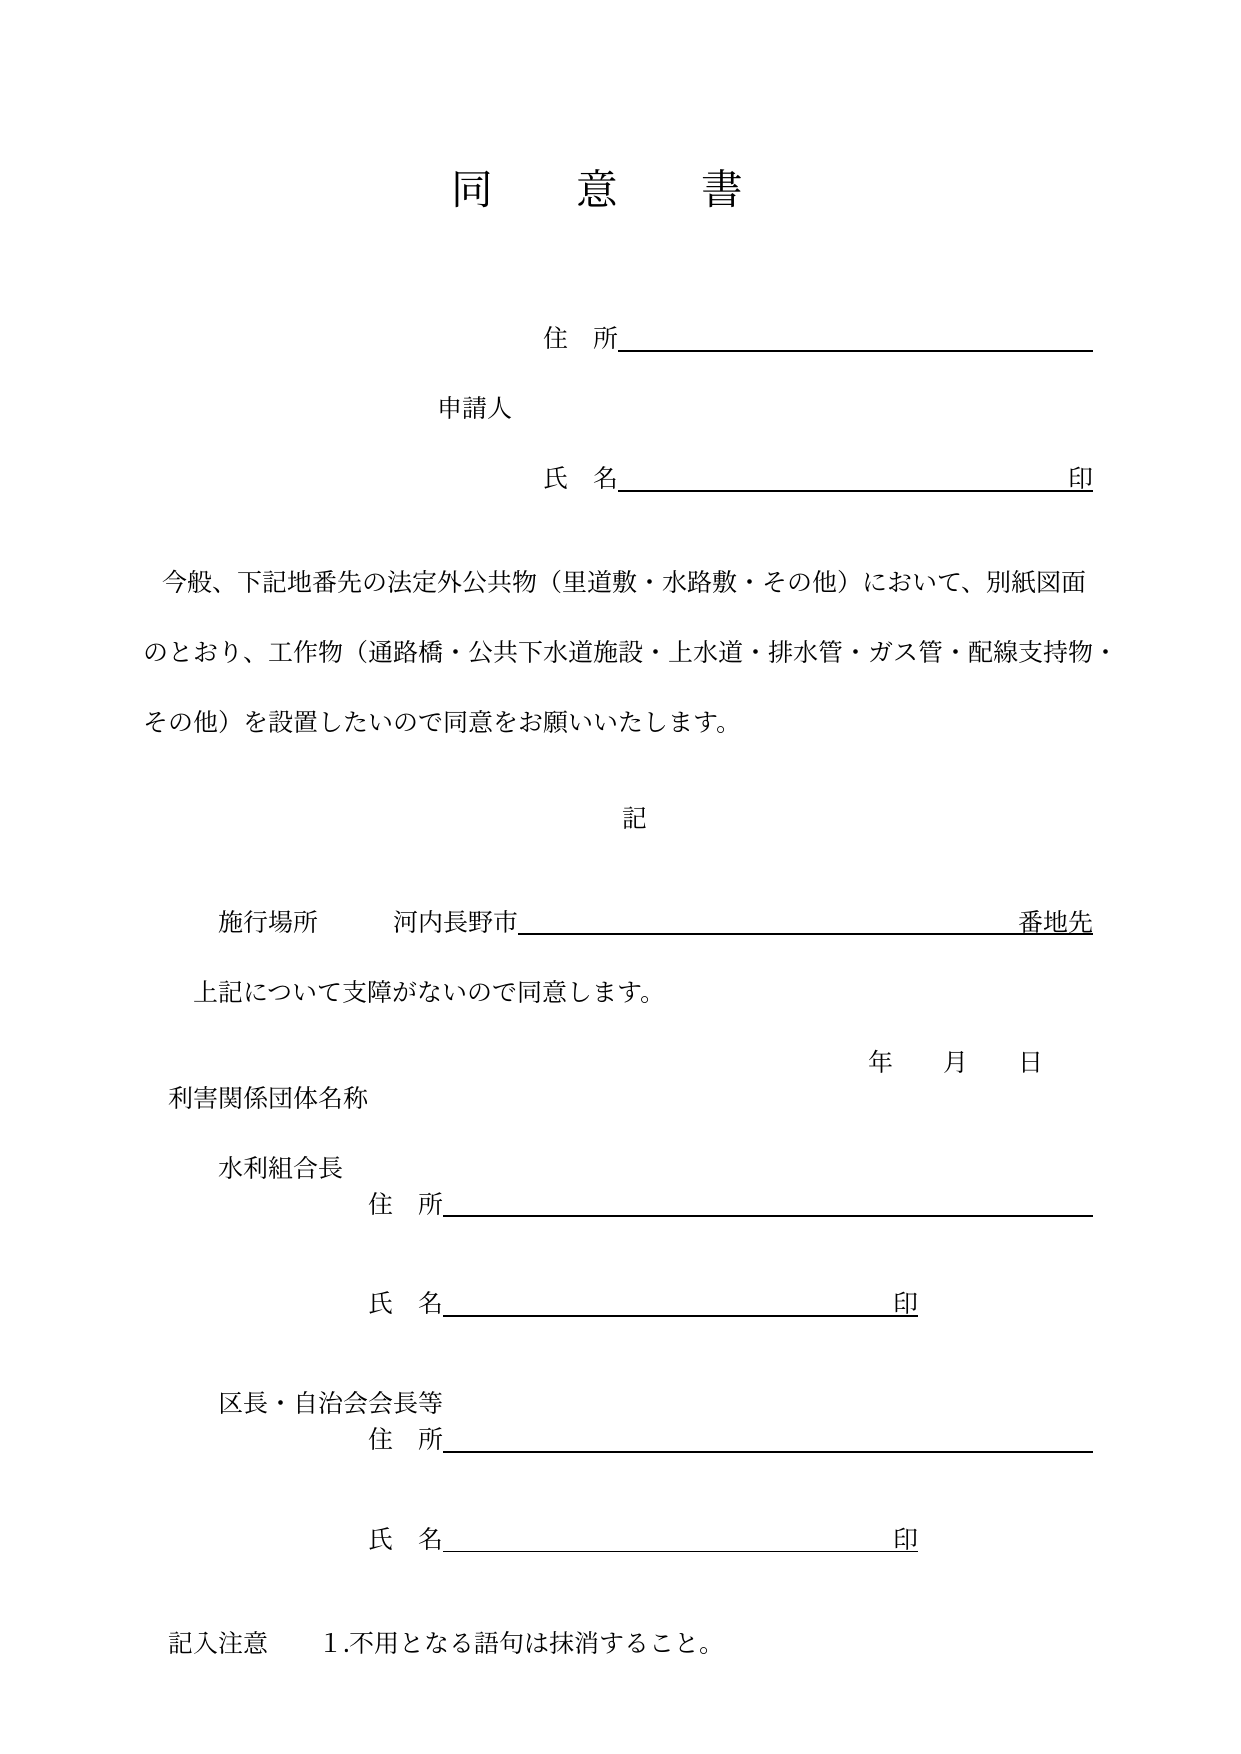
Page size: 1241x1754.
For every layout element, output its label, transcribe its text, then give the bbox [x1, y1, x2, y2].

text 水利組合長 [118, 1148, 1152, 1184]
text 住 所 [118, 1184, 1152, 1220]
text 記入注意 １.不用となる語句は抹消すること。 [118, 1624, 1152, 1660]
text 住 所 [118, 1420, 1152, 1456]
text 年 月 日 [118, 1042, 1152, 1078]
subtitle 記 [118, 798, 1152, 834]
text その他）を設置したいので同意をお願いいたします。 [118, 703, 1152, 739]
text 施行場所 河内長野市 番地先 [118, 902, 1152, 938]
text 区長・自治会会長等 [118, 1384, 1152, 1420]
text 利害関係団体名称 [118, 1078, 1152, 1114]
text 同 意 書 [118, 157, 1152, 217]
text のとおり、工作物（通路橋・公共下水道施設・上水道・排水管・ガス管・配線支持物・ [118, 633, 1152, 669]
text 氏 名 印 [118, 459, 1152, 495]
text 今般、下記地番先の法定外公共物（里道敷・水路敷・その他）において、別紙図面 [118, 563, 1152, 599]
text 申請人 [118, 389, 1152, 425]
text 氏 名 印 [118, 1284, 1152, 1320]
text 住 所 [118, 319, 1152, 355]
text 上記について支障がないので同意します。 [118, 972, 1152, 1008]
text 氏 名 印 [118, 1520, 1152, 1556]
